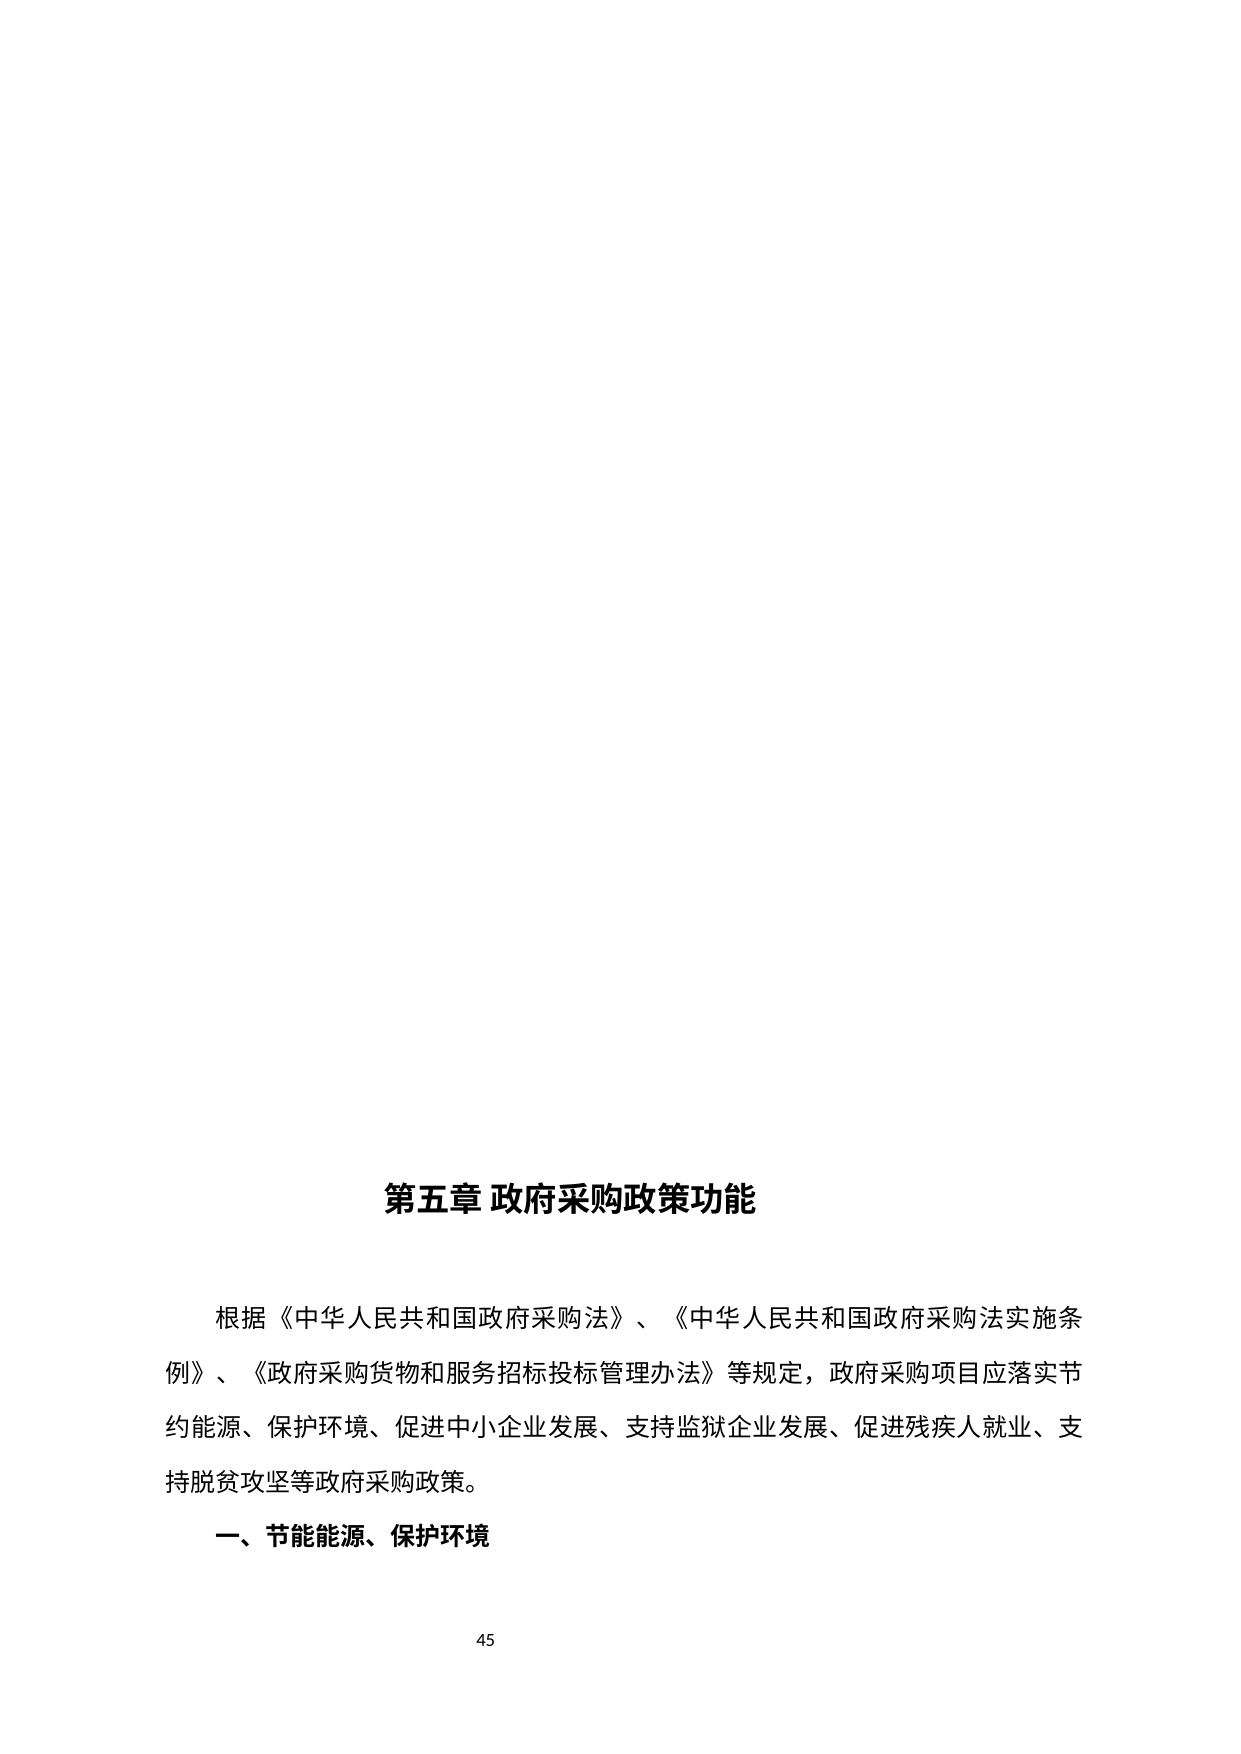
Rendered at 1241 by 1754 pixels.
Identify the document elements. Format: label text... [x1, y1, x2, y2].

text 根据《中华人民共和国政府采购法》、《中华人民共和国政府采购法实施条例》、《政府采购货物和服务招标投标管理办法》等规定，政府采购项目应落实节约能源、保护环境、促进中小企业发展、支持监狱企业发展、促进残疾人就业、支持脱贫攻坚等政府采购政策。 [165, 1299, 1087, 1498]
text 第五章 政府采购政策功能 [266, 1172, 1087, 1221]
text 一、节能能源、保护环境 [165, 1516, 1087, 1553]
